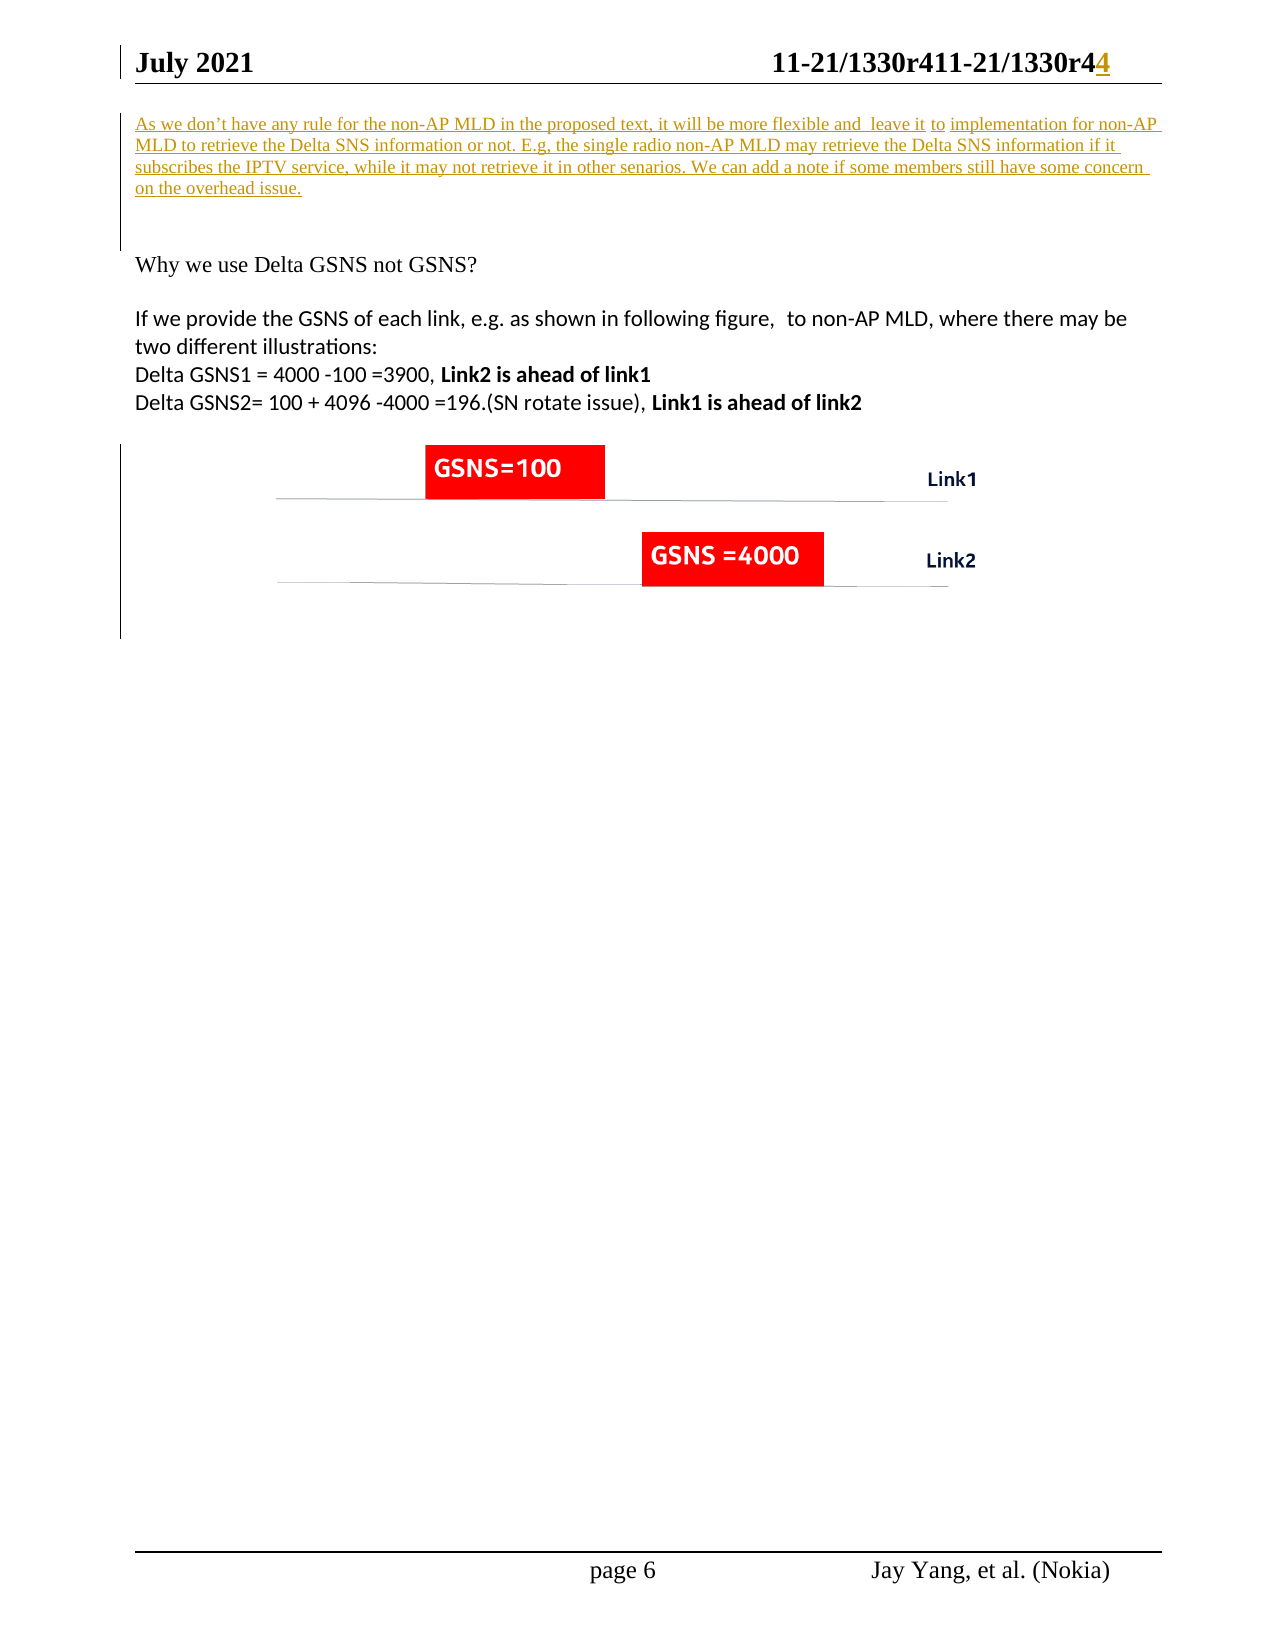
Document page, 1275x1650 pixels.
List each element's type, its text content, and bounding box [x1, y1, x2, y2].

text If we provide the GSNS of each link, e.g. as shown in following figure, to non-AP MLD, where there may be two different illustrations: [135, 304, 1162, 360]
text Delta GSNS1 = 4000 -100 =3900, Link2 is ahead of link1 [135, 360, 1162, 388]
text Why we use Delta GSNS not GSNS? [135, 251, 1162, 278]
picture [275, 444, 1022, 587]
text Delta GSNS2= 100 + 4096 -4000 =196.(SN rotate issue), Link1 is ahead of link2 [135, 388, 1162, 416]
